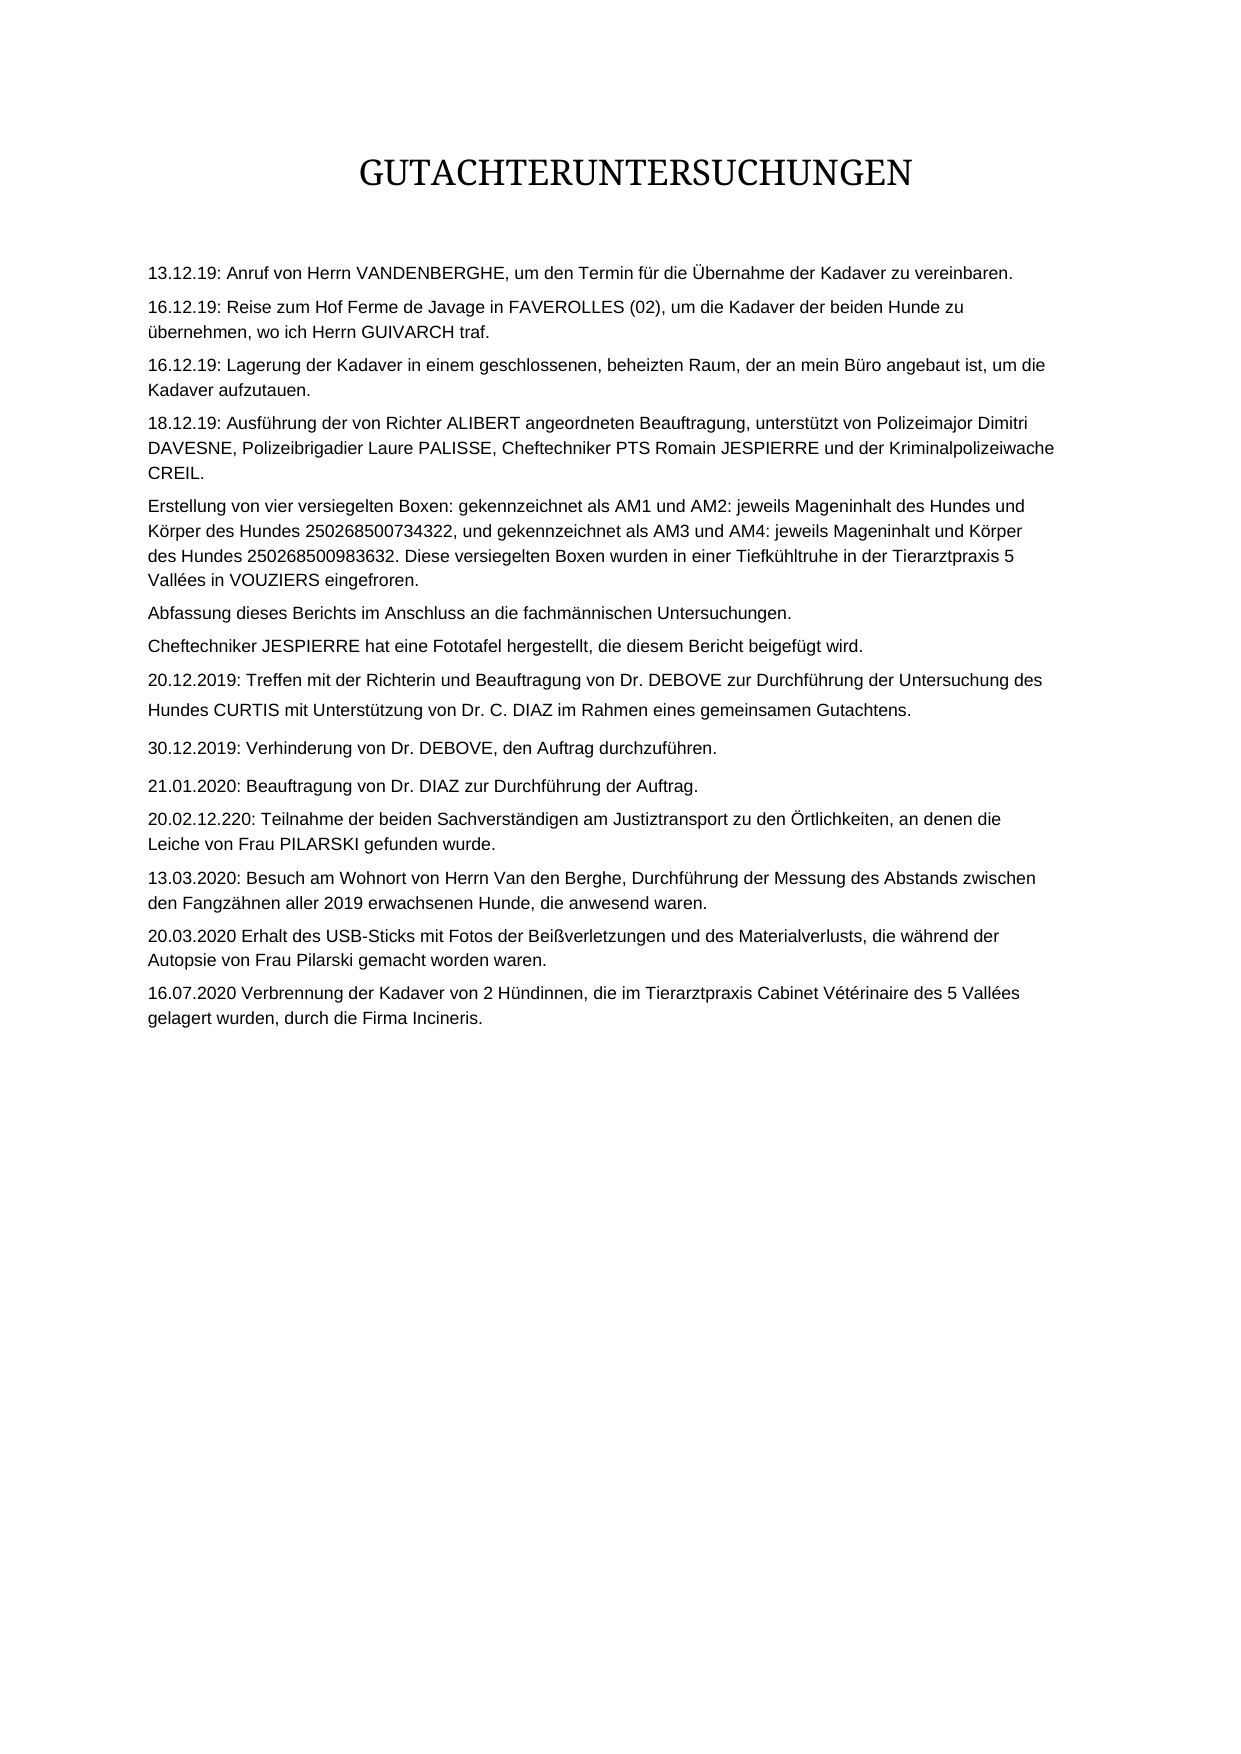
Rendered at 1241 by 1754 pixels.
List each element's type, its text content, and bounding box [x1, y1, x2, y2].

text 13.03.2020: Besuch am Wohnort von Herrn Van den Berghe, Durchführung der Messung des Abstands zwischen den Fangzähnen aller 2019 erwachsenen Hunde, die anwesend waren. [148, 867, 1055, 913]
text 18.12.19: Ausführung der von Richter ALIBERT angeordneten Beauftragung, unterstützt von Polizeimajor Dimitri DAVESNE, Polizeibrigadier Laure PALISSE, Cheftechniker PTS Romain JESPIERRE und der Kriminalpolizeiwache CREIL. [148, 413, 1055, 483]
text 20.02.12.220: Teilnahme der beiden Sachverständigen am Justiztransport zu den Örtlichkeiten, an denen die Leiche von Frau PILARSKI gefunden wurde. [148, 808, 1055, 854]
text 20.03.2020 Erhalt des USB-Sticks mit Fotos der Beißverletzungen und des Materialverlusts, die während der Autopsie von Frau Pilarski gemacht worden waren. [148, 926, 1055, 970]
text 16.12.19: Reise zum Hof Ferme de Javage in FAVEROLLES (02), um die Kadaver der beiden Hunde zu übernehmen, wo ich Herrn GUIVARCH traf. [148, 297, 1055, 342]
text Erstellung von vier versiegelten Boxen: gekennzeichnet als AM1 und AM2: jeweils Mageninhalt des Hundes und Körper des Hundes 250268500734322, und gekennzeichnet als AM3 und AM4: jeweils Mageninhalt und Körper des Hundes 250268500983632. Diese versiegelten Boxen wurden in einer Tiefkühltruhe in der Tierarztpraxis 5 Vallées in VOUZIERS eingefroren. [148, 496, 1055, 590]
text 21.01.2020: Beauftragung von Dr. DIAZ zur Durchführung der Auftrag. [148, 775, 1093, 796]
text 16.07.2020 Verbrennung der Kadaver von 2 Hündinnen, die im Tierarztpraxis Cabinet Vétérinaire des 5 Vallées gelagert wurden, durch die Firma Incineris. [148, 982, 1055, 1028]
text Abfassung dieses Berichts im Anschluss an die fachmännischen Untersuchungen. [148, 603, 1093, 623]
text 16.12.19: Lagerung der Kadaver in einem geschlossenen, beheizten Raum, der an mein Büro angebaut ist, um die Kadaver aufzutauen. [148, 355, 1055, 400]
text 20.12.2019: Treffen mit der Richterin und Beauftragung von Dr. DEBOVE zur Durchführung der Untersuchung des Hundes CURTIS mit Unterstützung von Dr. C. DIAZ im Rahmen eines gemeinsamen Gutachtens. [148, 670, 1055, 720]
text 30.12.2019: Verhinderung von Dr. DEBOVE, den Auftrag durchzuführen. [148, 737, 1055, 758]
text 13.12.19: Anruf von Herrn VANDENBERGHE, um den Termin für die Übernahme der Kadaver zu vereinbaren. [148, 262, 1055, 283]
text GUtachteruntersuchungen [179, 148, 1093, 196]
text Cheftechniker JESPIERRE hat eine Fototafel hergestellt, die diesem Bericht beigefügt wird. [148, 636, 1093, 657]
